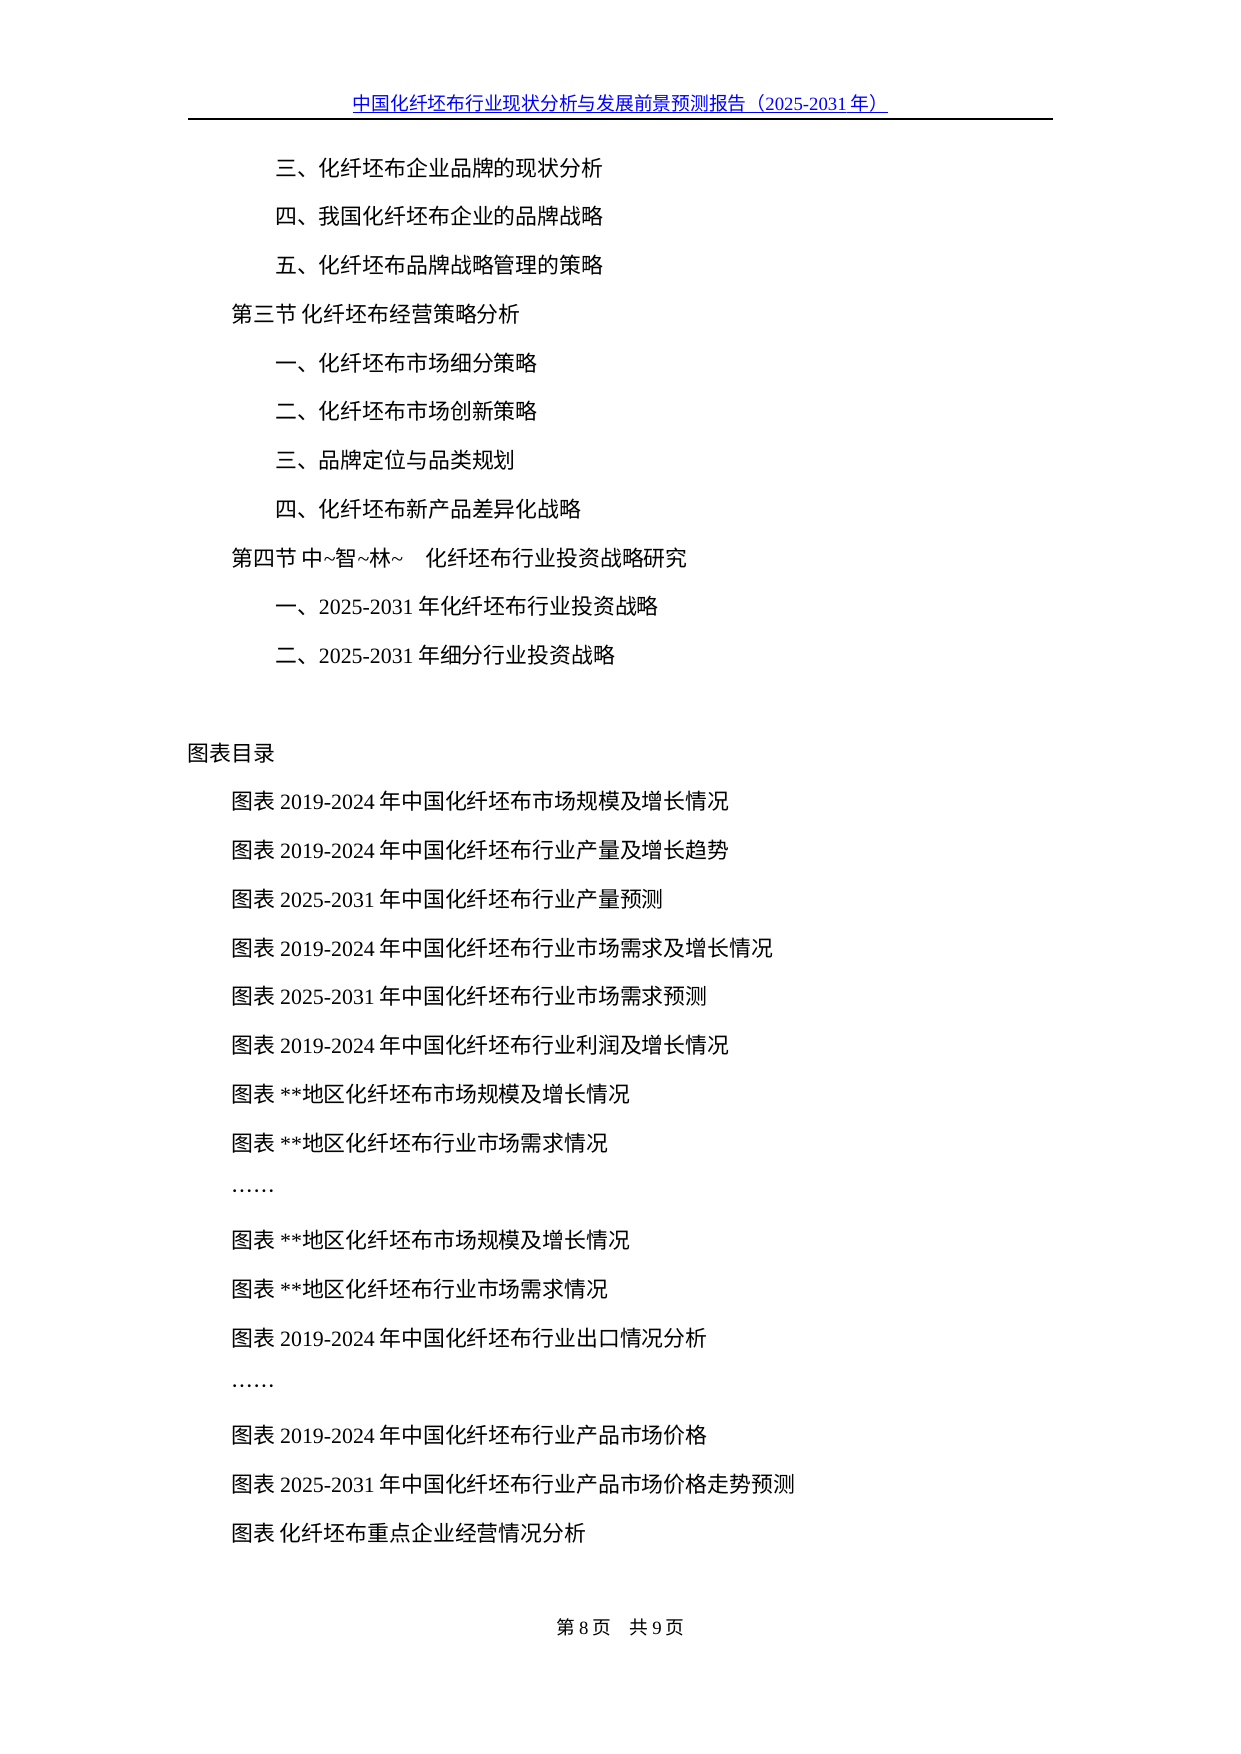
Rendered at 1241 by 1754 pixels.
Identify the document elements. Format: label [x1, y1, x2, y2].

text [187, 150, 1053, 1548]
